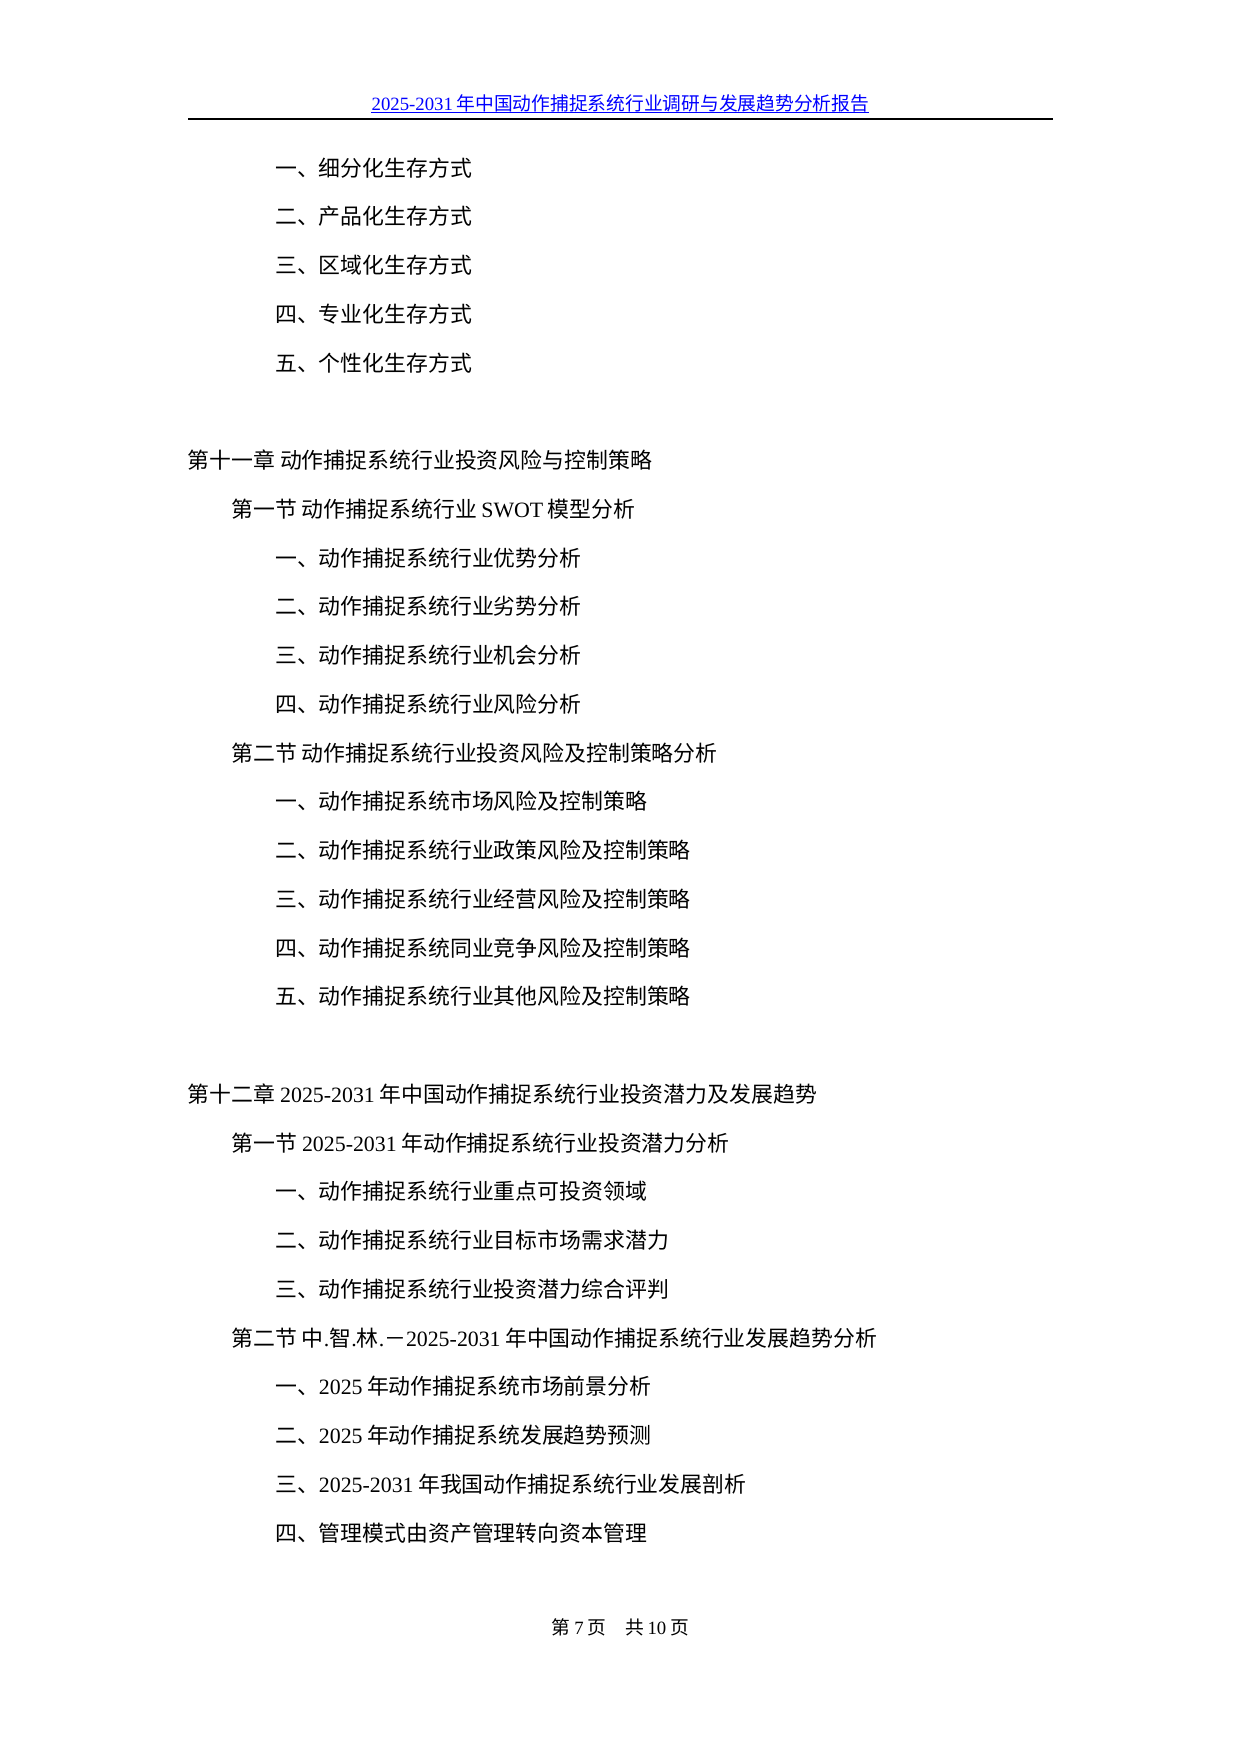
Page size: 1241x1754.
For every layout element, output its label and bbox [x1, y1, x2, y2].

text [187, 150, 1053, 1548]
